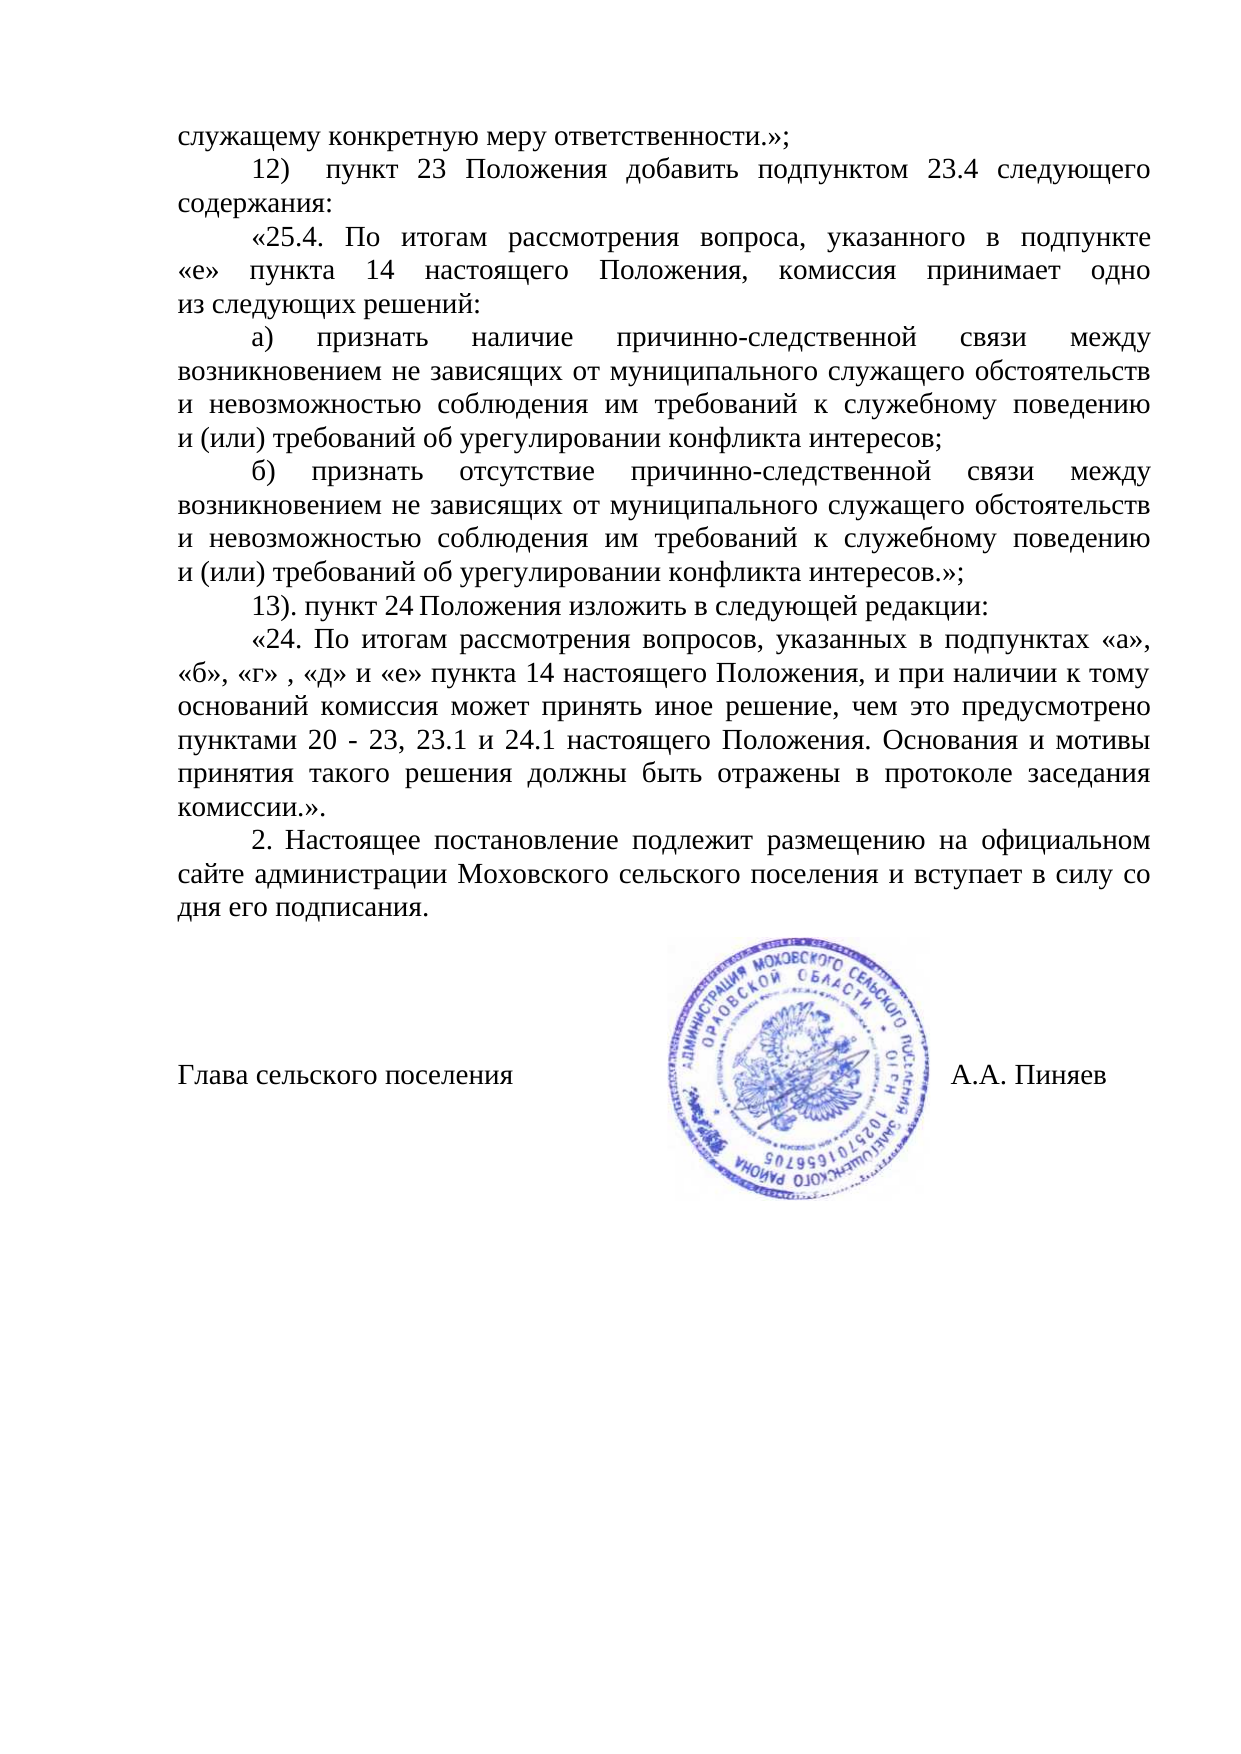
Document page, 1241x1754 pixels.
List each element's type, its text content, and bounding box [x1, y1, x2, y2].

text «24. По итогам рассмотрения вопросов, указанных в подпунктах «а», «б», «г» , «д» и «е» пункта 14 настоящего Положения, и при наличии к тому оснований комиссия может принять иное решение, чем это предусмотрено пунктами 20 - 23, 23.1 и 24.1 настоящего Положения. Основания и мотивы принятия такого решения должны быть отражены в протоколе заседания комиссии.». [177, 621, 1152, 822]
text 12) пункт 23 Положения добавить подпунктом 23.4 следующего содержания: [177, 152, 1152, 219]
text а) признать наличие причинно-следственной связи между возникновением не зависящих от муниципального служащего обстоятельств и невозможностью соблюдения им требований к служебному поведению и (или) требований об урегулировании конфликта интересов; [177, 319, 1152, 453]
text 2. Настоящее постановление подлежит размещению на официальном сайте администрации Моховского сельского поселения и вступает в силу со дня его подписания. [177, 822, 1152, 923]
picture [667, 937, 931, 1057]
text б) признать отсутствие причинно-следственной связи между возникновением не зависящих от муниципального служащего обстоятельств и невозможностью соблюдения им требований к служебному поведению и (или) требований об урегулировании конфликта интересов.»; [177, 453, 1152, 588]
text 13). пункт 24 Положения изложить в следующей редакции: [177, 588, 1152, 621]
picture [667, 1091, 931, 1201]
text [177, 118, 1152, 152]
text Глава сельского поселения А.А. Пиняев [177, 1057, 1152, 1091]
text «25.4. По итогам рассмотрения вопроса, указанного в подпункте «е» пункта 14 настоящего Положения, комиссия принимает одно из следующих решений: [177, 219, 1152, 319]
